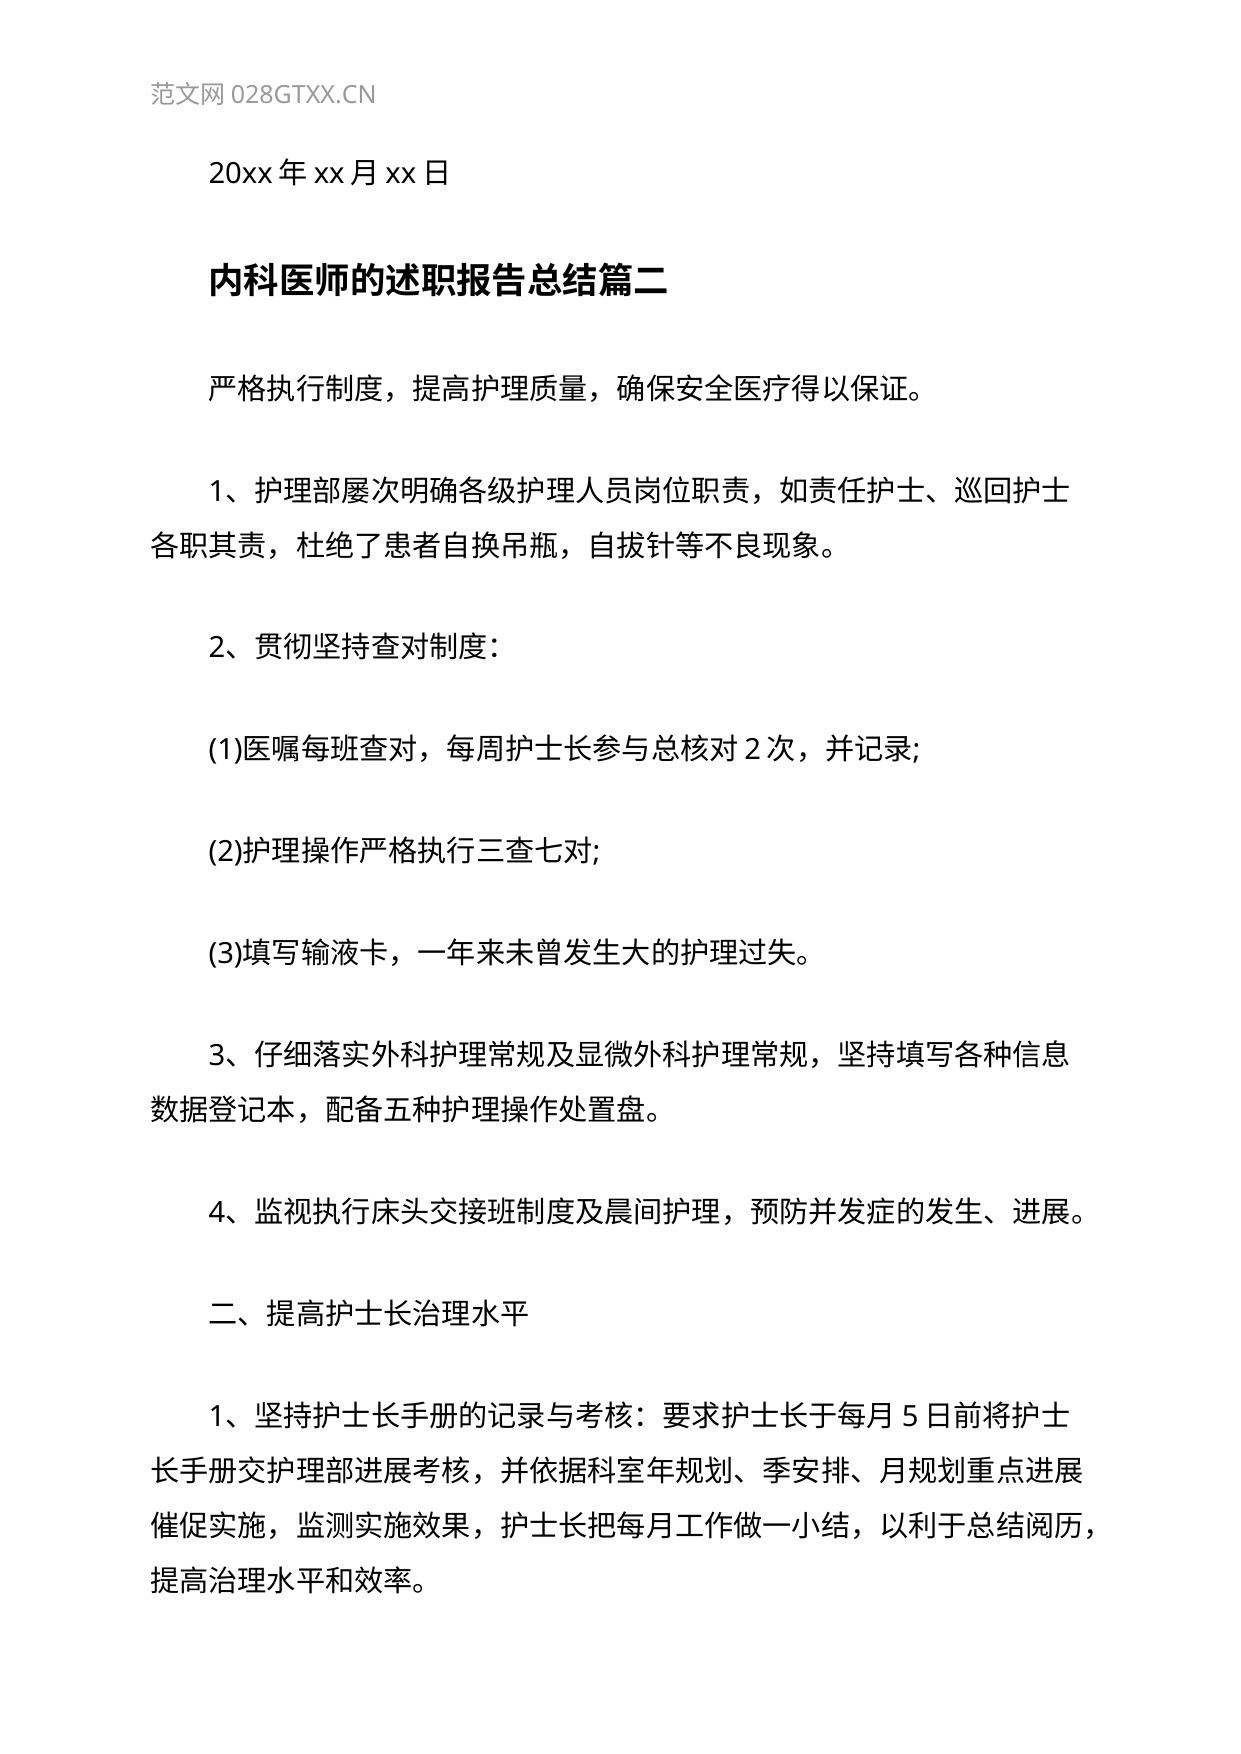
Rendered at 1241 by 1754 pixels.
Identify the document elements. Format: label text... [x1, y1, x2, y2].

text 4、监视执行床头交接班制度及晨间护理，预防并发症的发生、进展。 [150, 1189, 1090, 1231]
text (2)护理操作严格执行三查七对; [150, 828, 1090, 870]
text (1)医嘱每班查对，每周护士长参与总核对2次，并记录; [150, 726, 1090, 768]
text 2、贯彻坚持查对制度： [150, 624, 1090, 666]
text 二、提高护士长治理水平 [150, 1291, 1090, 1333]
text 20xx年xx月xx日 [150, 150, 1090, 192]
text 内科医师的述职报告总结篇二 [150, 252, 1090, 303]
text 1、护理部屡次明确各级护理人员岗位职责，如责任护士、巡回护士各职其责，杜绝了患者自换吊瓶，自拔针等不良现象。 [150, 467, 1090, 564]
text 严格执行制度，提高护理质量，确保安全医疗得以保证。 [150, 365, 1090, 408]
text 1、坚持护士长手册的记录与考核：要求护士长于每月5日前将护士长手册交护理部进展考核，并依据科室年规划、季安排、月规划重点进展催促实施，监测实施效果，护士长把每月工作做一小结，以利于总结阅历，提高治理水平和效率。 [150, 1392, 1090, 1599]
text (3)填写输液卡，一年来未曾发生大的护理过失。 [150, 930, 1090, 972]
text 3、仔细落实外科护理常规及显微外科护理常规，坚持填写各种信息数据登记本，配备五种护理操作处置盘。 [150, 1032, 1090, 1129]
